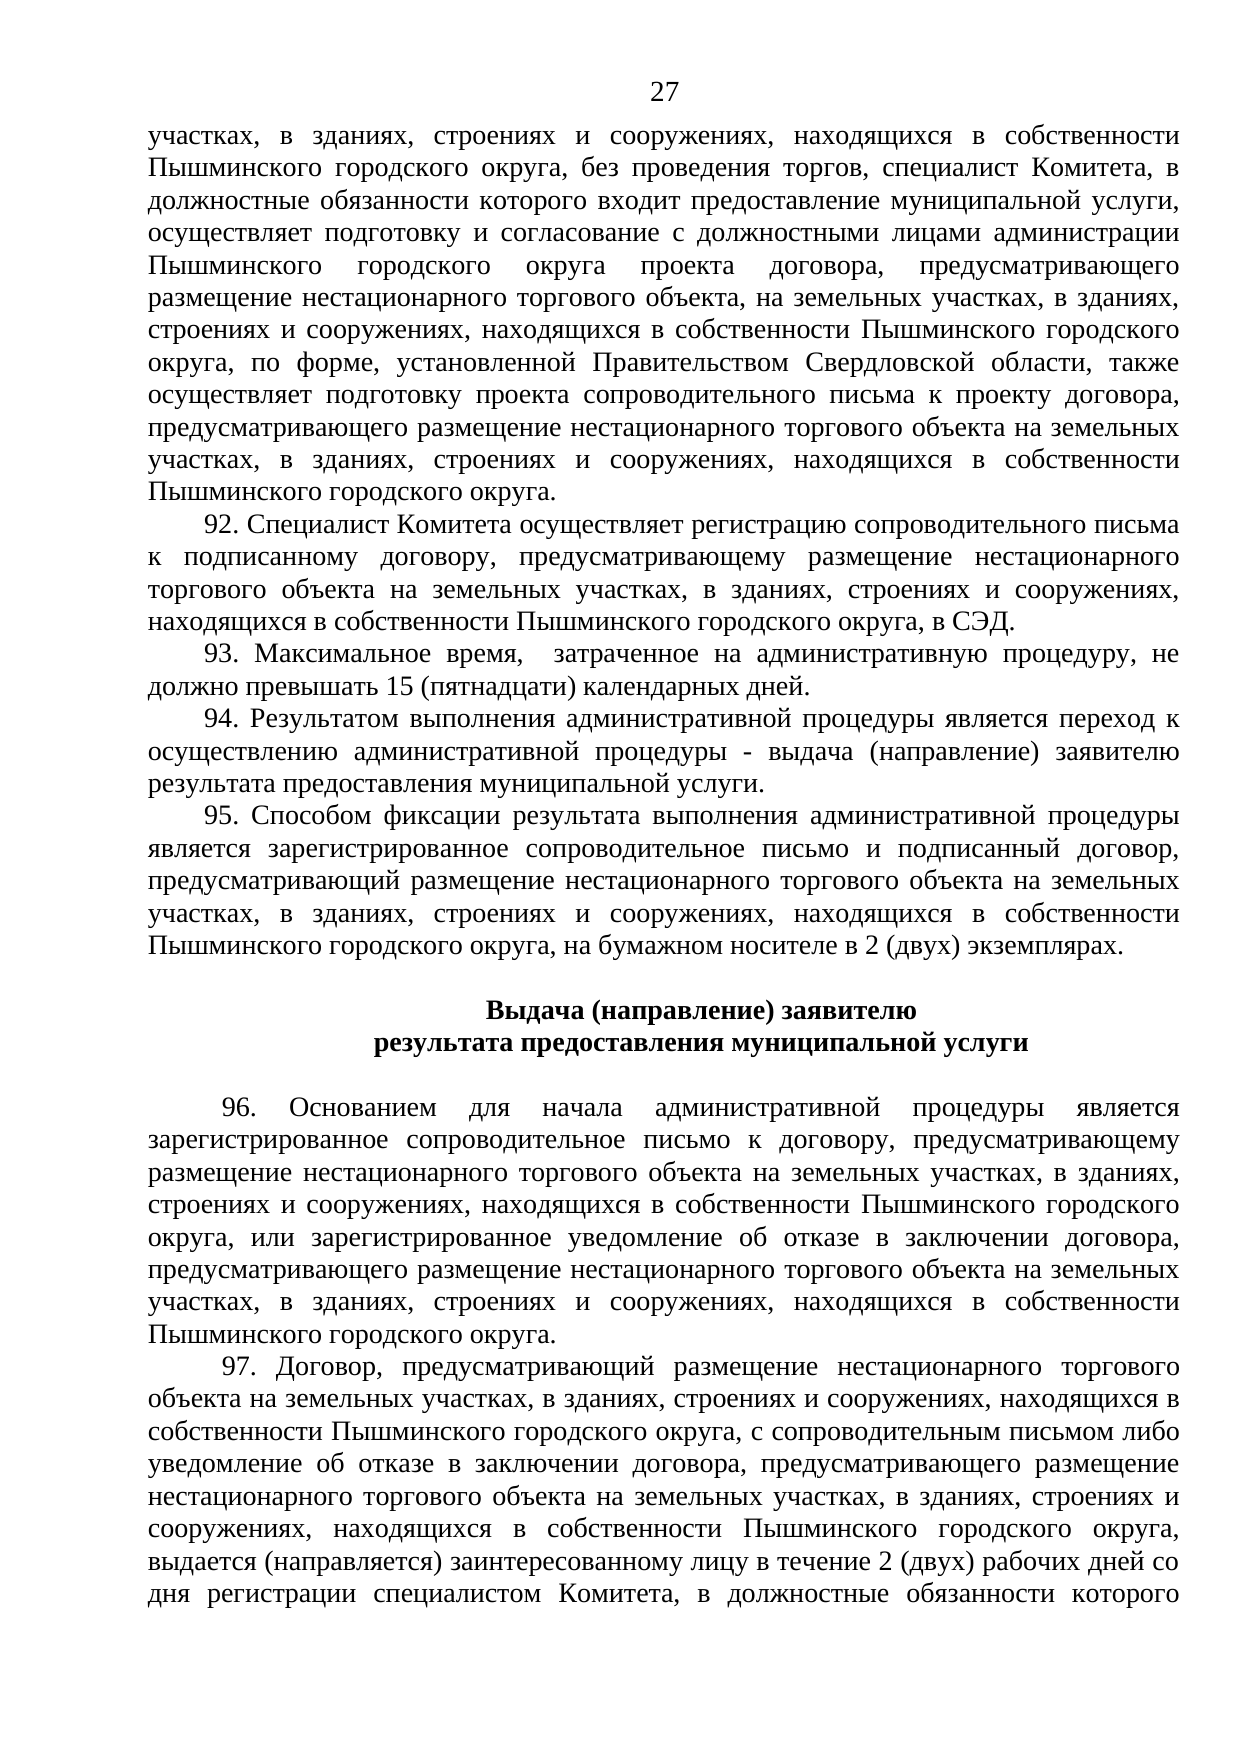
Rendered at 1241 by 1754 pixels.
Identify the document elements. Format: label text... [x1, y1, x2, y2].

text 92. Специалист Комитета осуществляет регистрацию сопроводительного письма к подписанному договору, предусматривающему размещение нестационарного торгового объекта на земельных участках, в зданиях, строениях и сооружениях, находящихся в собственности Пышминского городского округа, в СЭД. [148, 507, 1181, 636]
text 96. Основанием для начала административной процедуры является зарегистрированное сопроводительное письмо к договору, предусматривающему размещение нестационарного торгового объекта на земельных участках, в зданиях, строениях и сооружениях, находящихся в собственности Пышминского городского округа, или зарегистрированное уведомление об отказе в заключении договора, предусматривающего размещение нестационарного торгового объекта на земельных участках, в зданиях, строениях и сооружениях, находящихся в собственности Пышминского городского округа. [148, 1090, 1181, 1349]
title Выдача (направление) заявителю [148, 993, 1181, 1025]
text 94. Результатом выполнения административной процедуры является переход к осуществлению административной процедуры - выдача (направление) заявителю результата предоставления муниципальной услуги. [148, 701, 1181, 798]
text 95. Способом фиксации результата выполнения административной процедуры является зарегистрированное сопроводительное письмо и подписанный договор, предусматривающий размещение нестационарного торгового объекта на земельных участках, в зданиях, строениях и сооружениях, находящихся в собственности Пышминского городского округа, на бумажном носителе в 2 (двух) экземплярах. [148, 798, 1181, 960]
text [148, 118, 1181, 507]
title результата предоставления муниципальной услуги [148, 1025, 1181, 1058]
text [148, 1349, 1181, 1608]
text 93. Максимальное время, затраченное на административную процедуру, не должно превышать 15 (пятнадцати) календарных дней. [148, 636, 1181, 701]
